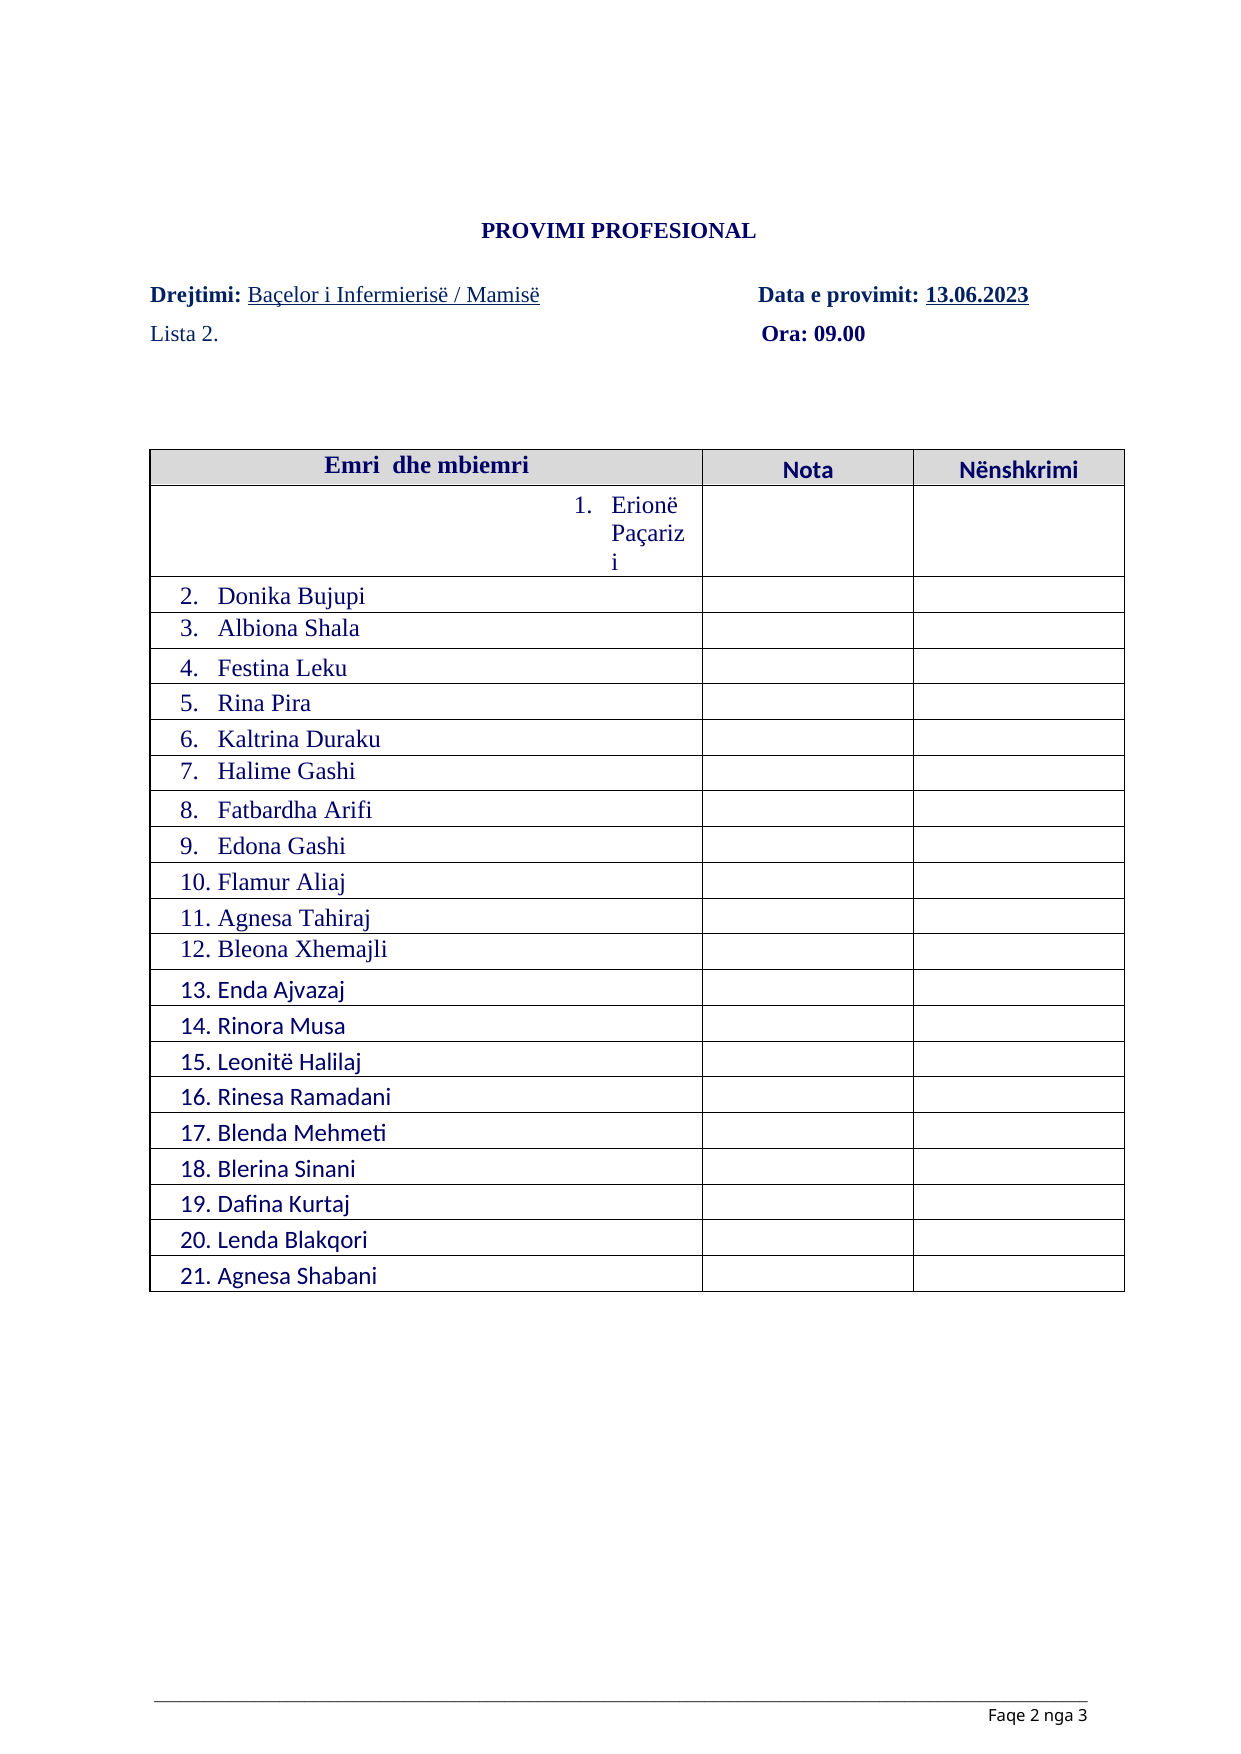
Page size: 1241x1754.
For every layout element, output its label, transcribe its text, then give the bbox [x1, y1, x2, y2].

table_cell Erionë Paçarizi [151, 486, 702, 576]
table_header Emri dhe mbiemri [151, 450, 702, 484]
table_cell Bleona Xhemajli [151, 934, 702, 969]
table_cell [914, 486, 1124, 576]
table_cell [703, 1256, 913, 1291]
table_header Nota [703, 450, 913, 484]
table_cell [914, 577, 1124, 612]
table_cell Donika Bujupi [151, 577, 702, 612]
table_cell [703, 899, 913, 933]
table_cell [703, 1149, 913, 1183]
table_cell Rinesa Ramadani [151, 1077, 702, 1112]
table_cell [914, 1149, 1124, 1183]
table_cell [914, 1006, 1124, 1041]
table_cell [914, 791, 1124, 826]
table_cell [914, 970, 1124, 1005]
table_cell Agnesa Tahiraj [151, 899, 702, 933]
text Drejtimi: Baçelor i Infermierisë / Mamisë Data e provimit: 13.06.2023 [150, 281, 1087, 308]
table_cell Enda Ajvazaj [151, 970, 702, 1005]
table_cell Dafina Kurtaj [151, 1185, 702, 1219]
table_cell [914, 649, 1124, 683]
table_cell Leonitë Halilaj [151, 1042, 702, 1076]
table_cell Rina Pira [151, 684, 702, 719]
table_cell [703, 486, 913, 576]
table_cell [703, 1185, 913, 1219]
table_cell Rinora Musa [151, 1006, 702, 1041]
table_cell [703, 720, 913, 755]
table_cell [914, 1185, 1124, 1219]
table_cell Kaltrina Duraku [151, 720, 702, 755]
table_cell Festina Leku [151, 649, 702, 683]
table_cell [914, 684, 1124, 719]
table_cell [703, 684, 913, 719]
table_cell [914, 613, 1124, 647]
table_cell Fatbardha Arifi [151, 791, 702, 826]
text Lista 2. Ora: 09.00 [150, 320, 1087, 347]
table_cell [703, 863, 913, 898]
table_cell Blerina Sinani [151, 1149, 702, 1183]
table_cell [703, 1220, 913, 1255]
table_cell Lenda Blakqori [151, 1220, 702, 1255]
table_cell [914, 720, 1124, 755]
table_cell [703, 1077, 913, 1112]
table_cell [914, 1042, 1124, 1076]
text PROVIMI PROFESIONAL [150, 217, 1087, 244]
table_cell [703, 1113, 913, 1148]
table_cell Halime Gashi [151, 756, 702, 790]
table_cell Albiona Shala [151, 613, 702, 647]
table_cell [914, 827, 1124, 862]
table_cell [703, 1042, 913, 1076]
table_cell [914, 756, 1124, 790]
table_header Nënshkrimi [914, 450, 1124, 484]
table_cell Edona Gashi [151, 827, 702, 862]
table_cell Flamur Aliaj [151, 863, 702, 898]
table_cell [914, 863, 1124, 898]
table_cell [914, 1220, 1124, 1255]
table_cell [703, 791, 913, 826]
table_cell [914, 1113, 1124, 1148]
table_cell [703, 1006, 913, 1041]
table_cell [703, 934, 913, 969]
table_cell [703, 756, 913, 790]
table_cell [703, 613, 913, 647]
table_cell [703, 827, 913, 862]
table_cell Blenda Mehmeti [151, 1113, 702, 1148]
table_cell [703, 577, 913, 612]
table_cell [914, 1077, 1124, 1112]
table_cell [703, 970, 913, 1005]
table_cell [703, 649, 913, 683]
table_cell Agnesa Shabani [151, 1256, 702, 1291]
table_cell [914, 934, 1124, 969]
table_cell [914, 899, 1124, 933]
table_cell [914, 1256, 1124, 1291]
